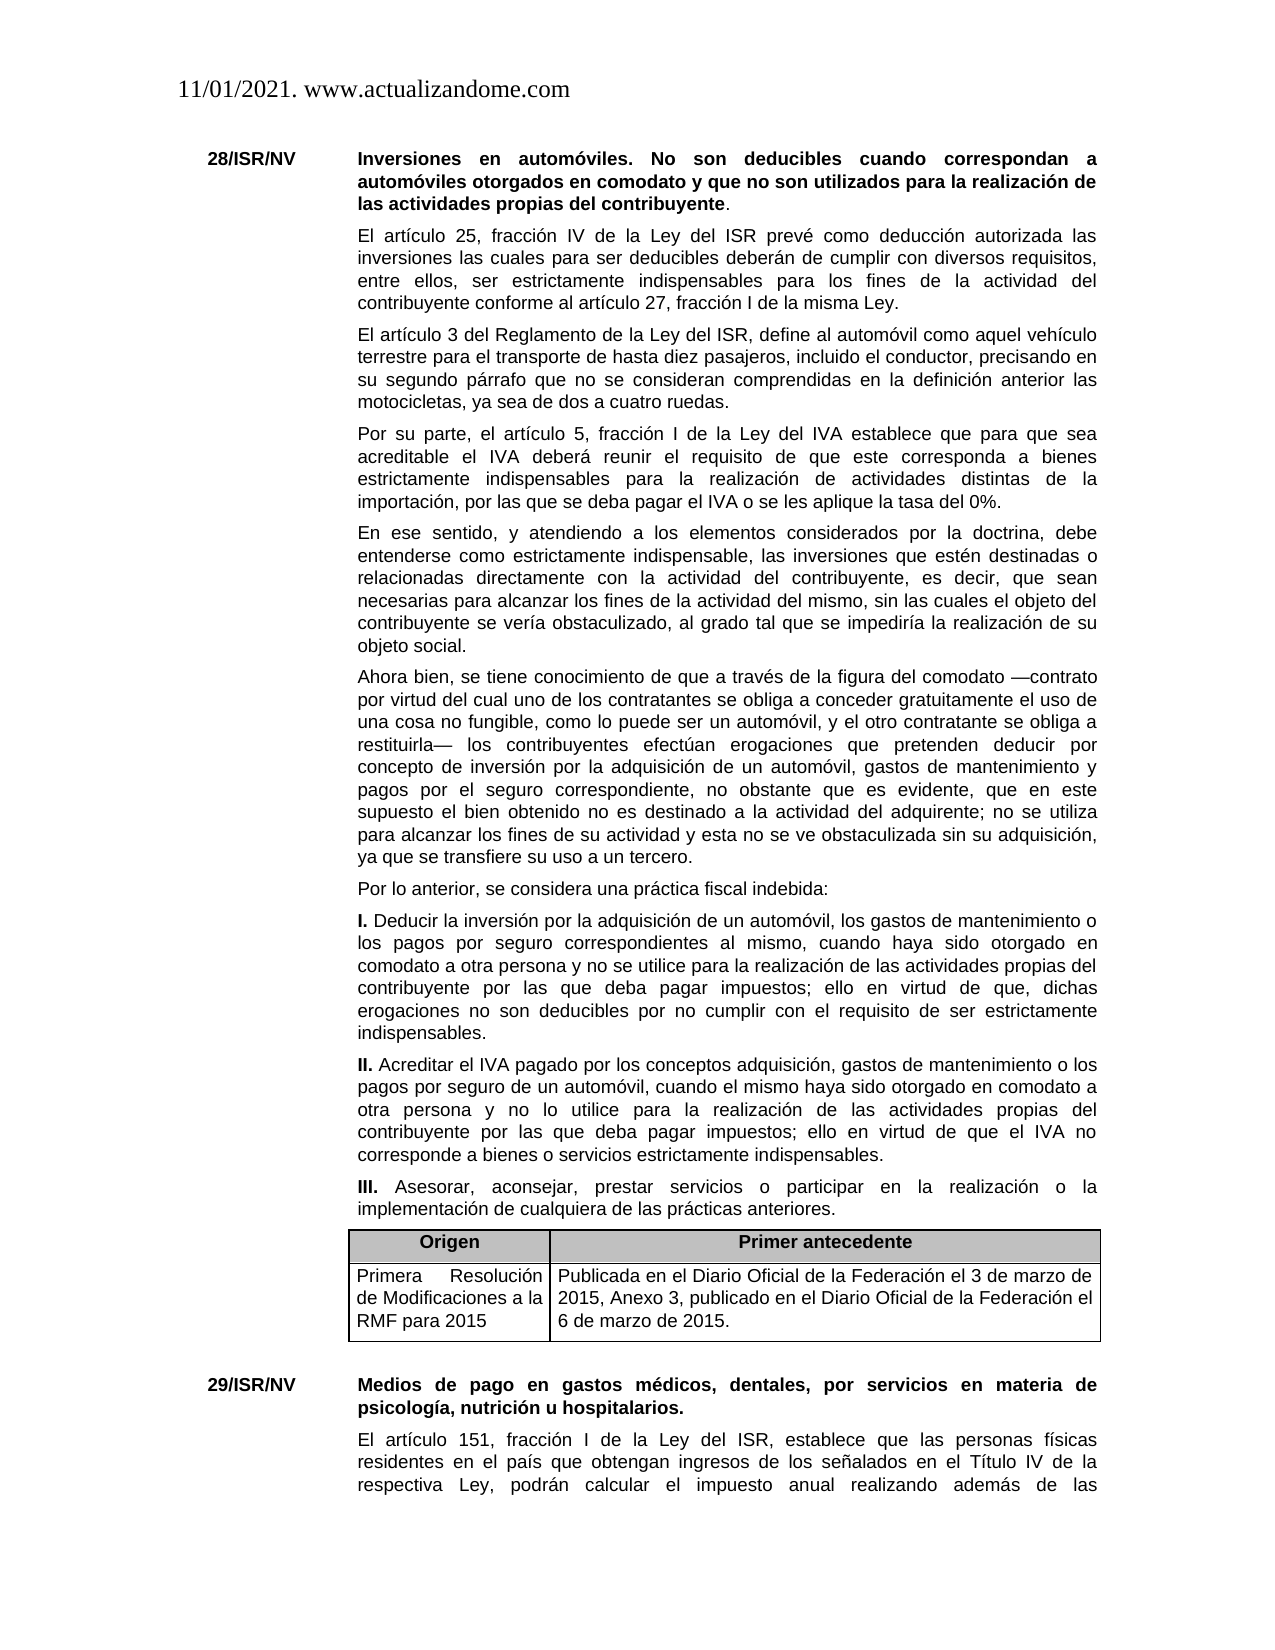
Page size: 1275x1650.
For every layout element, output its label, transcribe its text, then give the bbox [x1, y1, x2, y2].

text II. Acreditar el IVA pagado por los conceptos adquisición, gastos de mantenimiento o los pagos por seguro de un automóvil, cuando el mismo haya sido otorgado en comodato a otra persona y no lo utilice para la realización de las actividades propias del contribuyente por las que deba pagar impuestos; ello en virtud de que el IVA no corresponde a bienes o servicios estrictamente indispensables. [207, 1053, 1098, 1166]
text 29/ISR/NV Medios de pago en gastos médicos, dentales, por servicios en materia de psicología, nutrición u hospitalarios. [207, 1374, 1098, 1419]
text En ese sentido, y atendiendo a los elementos considerados por la doctrina, debe entenderse como estrictamente indispensable, las inversiones que estén destinadas o relacionadas directamente con la actividad del contribuyente, es decir, que sean necesarias para alcanzar los fines de la actividad del mismo, sin las cuales el objeto del contribuyente se vería obstaculizado, al grado tal que se impediría la realización de su objeto social. [207, 522, 1098, 657]
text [207, 1428, 1098, 1496]
text I. Deducir la inversión por la adquisición de un automóvil, los gastos de mantenimiento o los pagos por seguro correspondientes al mismo, cuando haya sido otorgado en comodato a otra persona y no se utilice para la realización de las actividades propias del contribuyente por las que deba pagar impuestos; ello en virtud de que, dichas erogaciones no son deducibles por no cumplir con el requisito de ser estrictamente indispensables. [207, 909, 1098, 1044]
text Ahora bien, se tiene conocimiento de que a través de la figura del comodato —contrato por virtud del cual uno de los contratantes se obliga a conceder gratuitamente el uso de una cosa no fungible, como lo puede ser un automóvil, y el otro contratante se obliga a restituirla— los contribuyentes efectúan erogaciones que pretenden deducir por concepto de inversión por la adquisición de un automóvil, gastos de mantenimiento y pagos por el seguro correspondiente, no obstante que es evidente, que en este supuesto el bien obtenido no es destinado a la actividad del adquirente; no se utiliza para alcanzar los fines de su actividad y esta no se ve obstaculizada sin su adquisición, ya que se transfiere su uso a un tercero. [207, 666, 1098, 868]
text Por su parte, el artículo 5, fracción I de la Ley del IVA establece que para que sea acreditable el IVA deberá reunir el requisito de que este corresponda a bienes estrictamente indispensables para la realización de actividades distintas de la importación, por las que se deba pagar el IVA o se les aplique la tasa del 0%. [207, 423, 1098, 513]
table_header Primer antecedente [551, 1231, 1100, 1262]
text 28/ISR/NV Inversiones en automóviles. No son deducibles cuando correspondan a automóviles otorgados en comodato y que no son utilizados para la realización de las actividades propias del contribuyente. [207, 148, 1098, 215]
text III. Asesorar, aconsejar, prestar servicios o participar en la realización o la implementación de cualquiera de las prácticas anteriores. [207, 1175, 1098, 1220]
table_cell Primera Resolución de Modificaciones a la RMF para 2015 [350, 1264, 549, 1341]
table_cell Publicada en el Diario Oficial de la Federación el 3 de marzo de 2015, Anexo 3, publicado en el Diario Oficial de la Federación el 6 de marzo de 2015. [551, 1264, 1100, 1341]
table_header Origen [350, 1231, 549, 1262]
text El artículo 3 del Reglamento de la Ley del ISR, define al automóvil como aquel vehículo terrestre para el transporte de hasta diez pasajeros, incluido el conductor, precisando en su segundo párrafo que no se consideran comprendidas en la definición anterior las motocicletas, ya sea de dos a cuatro ruedas. [207, 323, 1098, 413]
text El artículo 25, fracción IV de la Ley del ISR prevé como deducción autorizada las inversiones las cuales para ser deducibles deberán de cumplir con diversos requisitos, entre ellos, ser estrictamente indispensables para los fines de la actividad del contribuyente conforme al artículo 27, fracción I de la misma Ley. [207, 224, 1098, 314]
text Por lo anterior, se considera una práctica fiscal indebida: [207, 878, 1098, 900]
